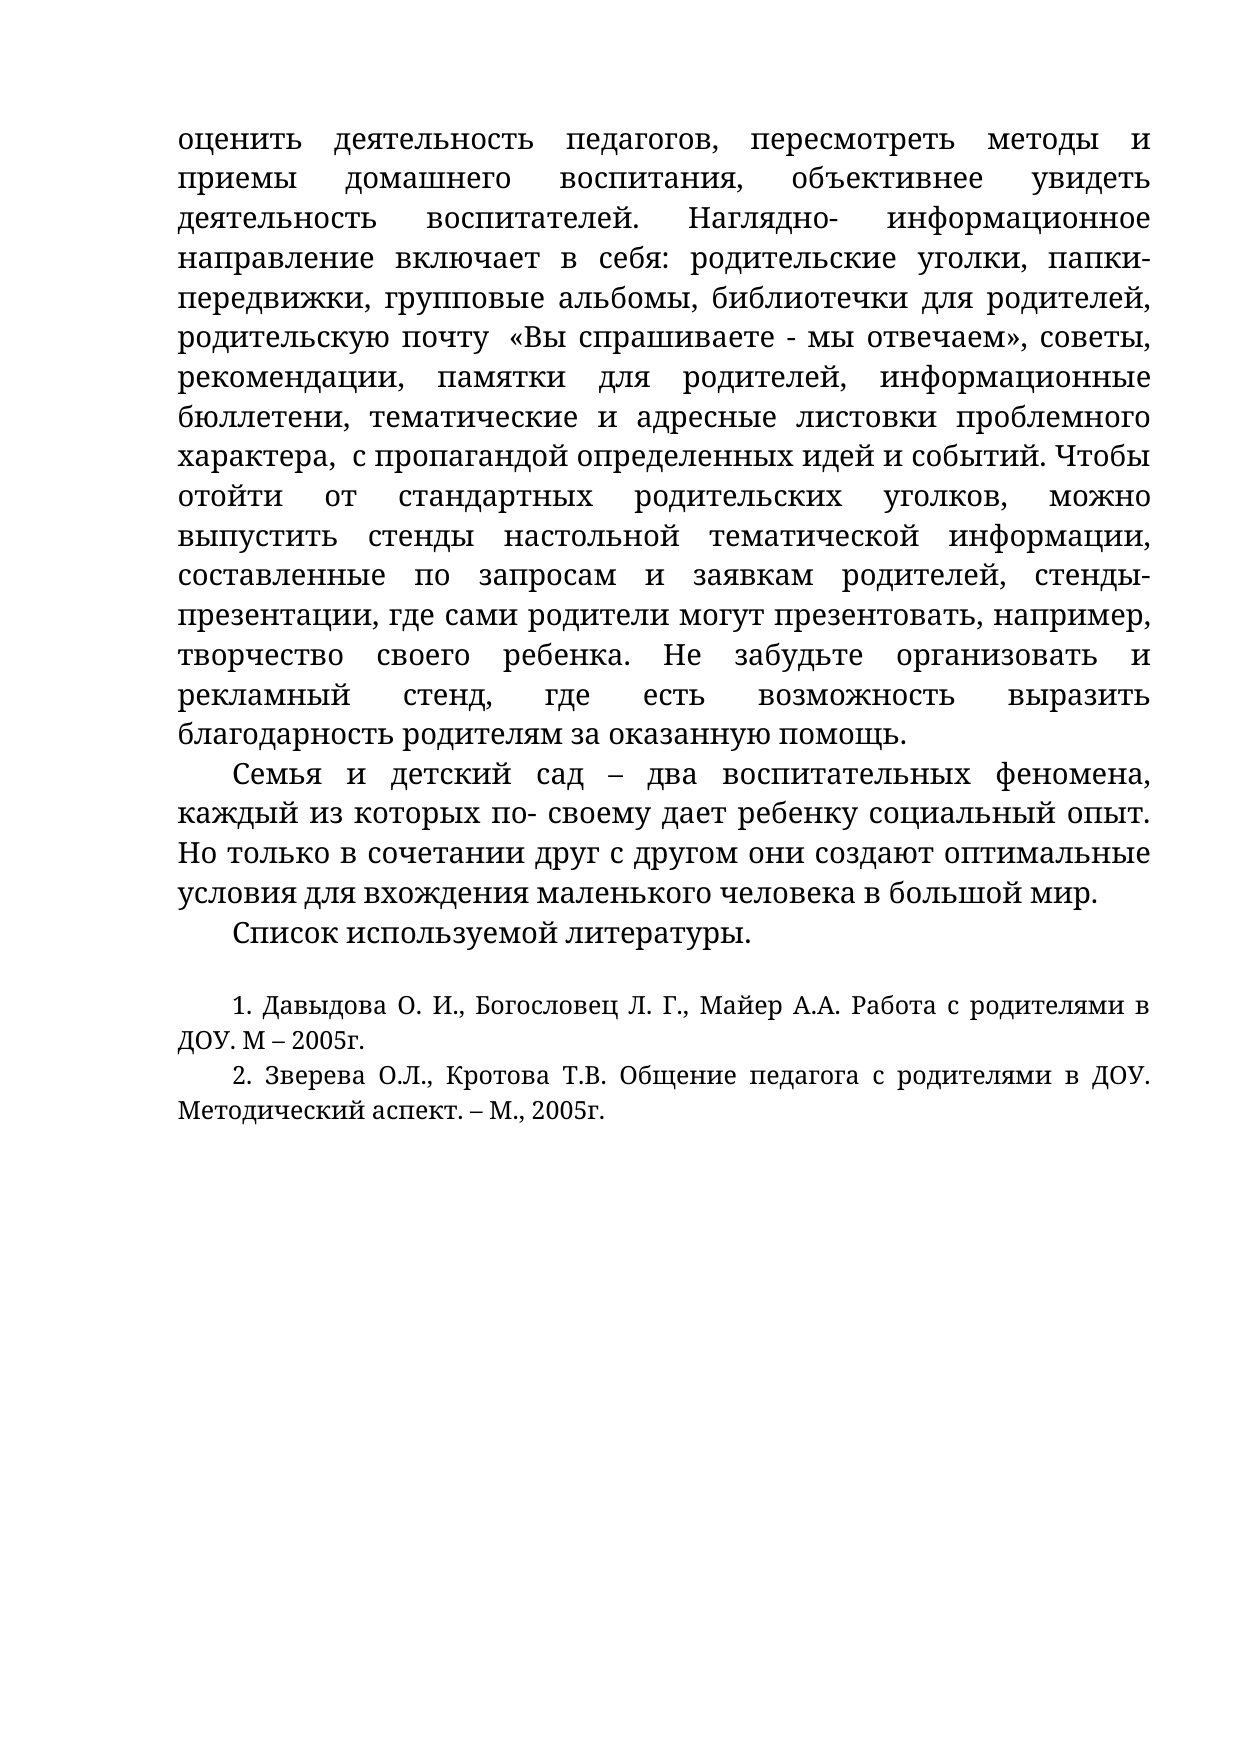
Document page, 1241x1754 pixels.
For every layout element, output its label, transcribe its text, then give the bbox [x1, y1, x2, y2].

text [177, 118, 1152, 753]
text Список используемой литературы. [177, 912, 1152, 952]
text 2. Зверева О.Л., Кротова Т.В. Общение педагога с родителями в ДОУ. Методический аспект. – М., 2005г. [177, 1057, 1152, 1127]
text Семья и детский сад – два воспитательных феномена, каждый из которых по- своему дает ребенку социальный опыт. Но только в сочетании друг с другом они создают оптимальные условия для вхождения маленького человека в большой мир. [177, 753, 1152, 912]
text 1. Давыдова О. И., Богословец Л. Г., Майер А.А. Работа с родителями в ДОУ. М – 2005г. [177, 987, 1152, 1057]
